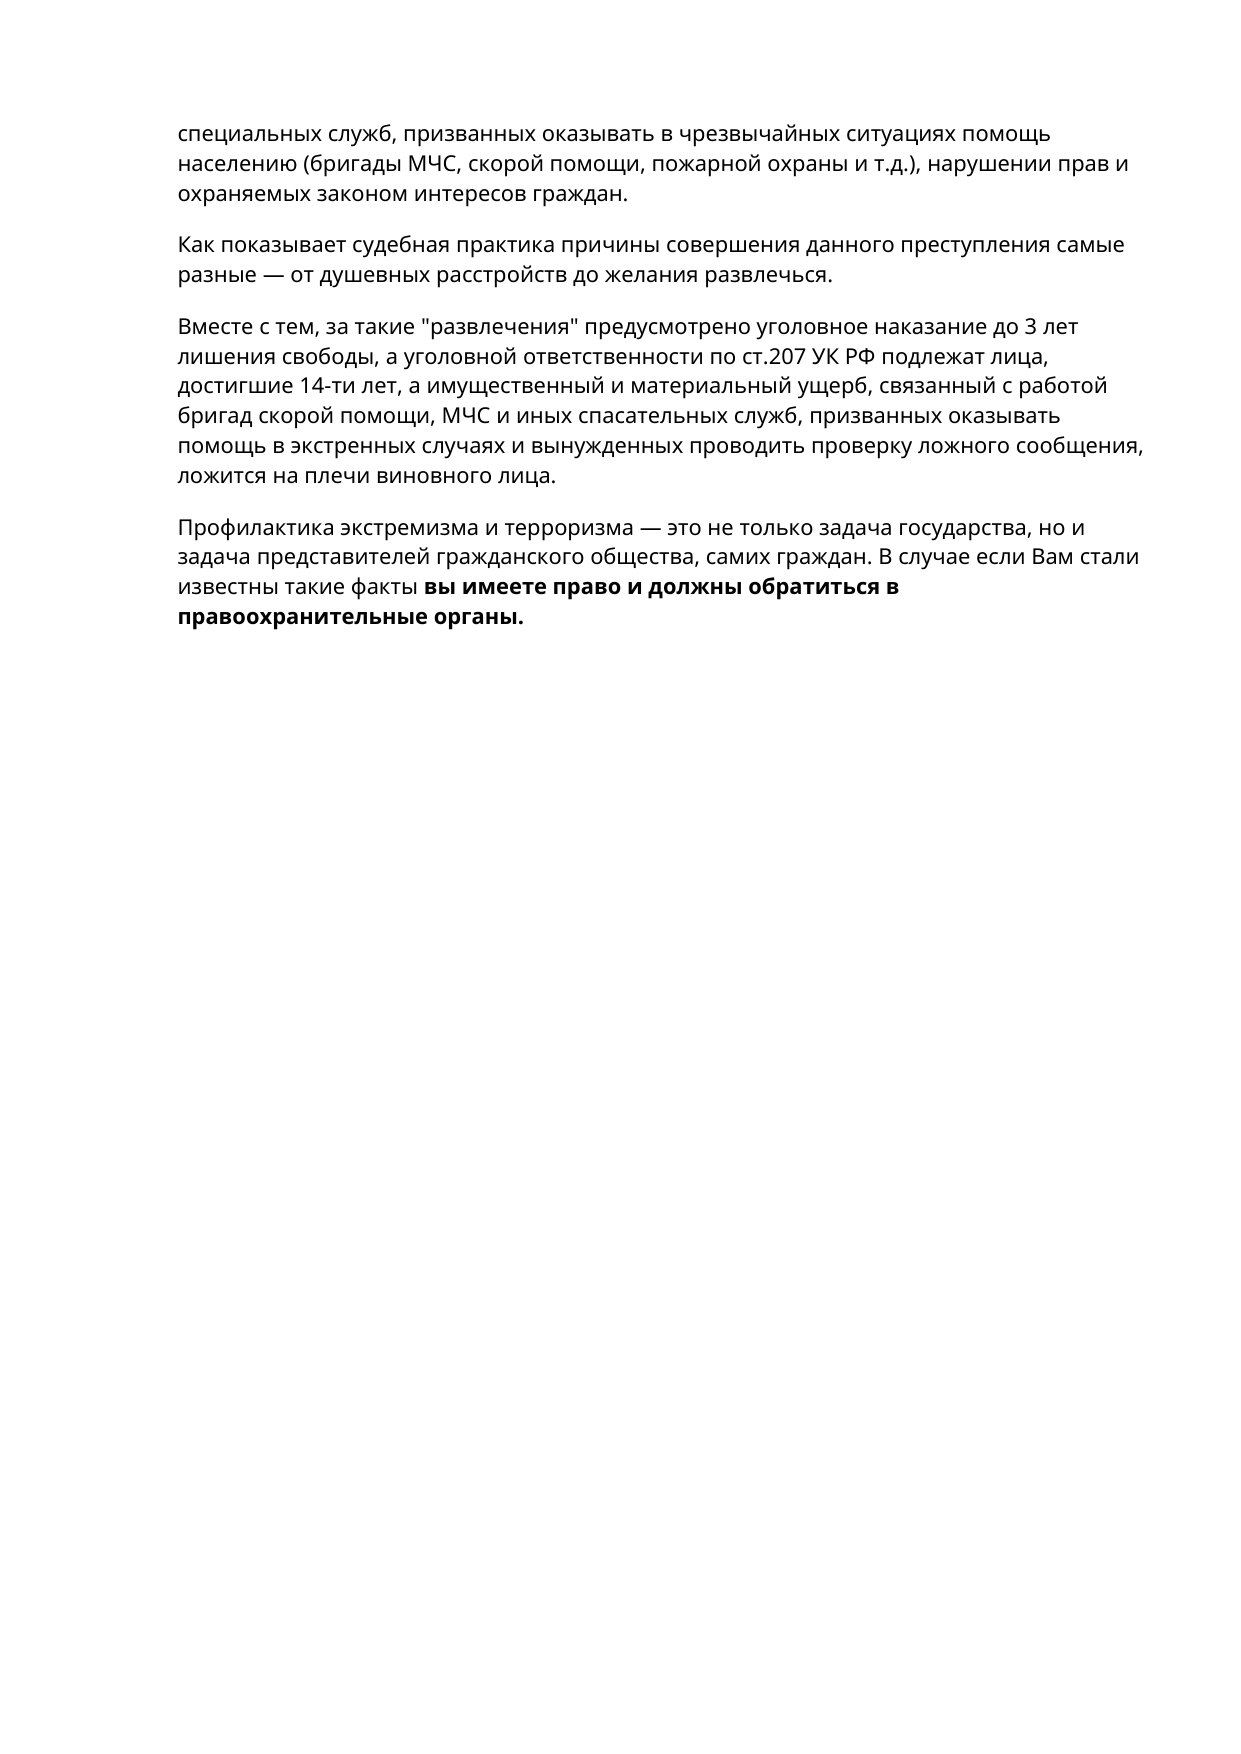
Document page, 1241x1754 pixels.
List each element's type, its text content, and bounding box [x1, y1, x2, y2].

text Вместе с тем, за такие "развлечения" предусмотрено уголовное наказание до 3 лет лишения свободы, а уголовной ответственности по ст.207 УК РФ подлежат лица, достигшие 14-ти лет, а имущественный и материальный ущерб, связанный с работой бригад скорой помощи, МЧС и иных спасательных служб, призванных оказывать помощь в экстренных случаях и вынужденных проводить проверку ложного сообщения, ложится на плечи виновного лица. [177, 311, 1152, 489]
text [177, 118, 1152, 207]
text Профилактика экстремизма и терроризма — это не только задача государства, но и задача представителей гражданского общества, самих граждан. В случае если Вам стали известны такие факты вы имеете право и должны обратиться в правоохранительные органы. [177, 511, 1152, 631]
text Как показывает судебная практика причины совершения данного преступления самые разные — от душевных расстройств до желания развлечься. [177, 229, 1152, 289]
